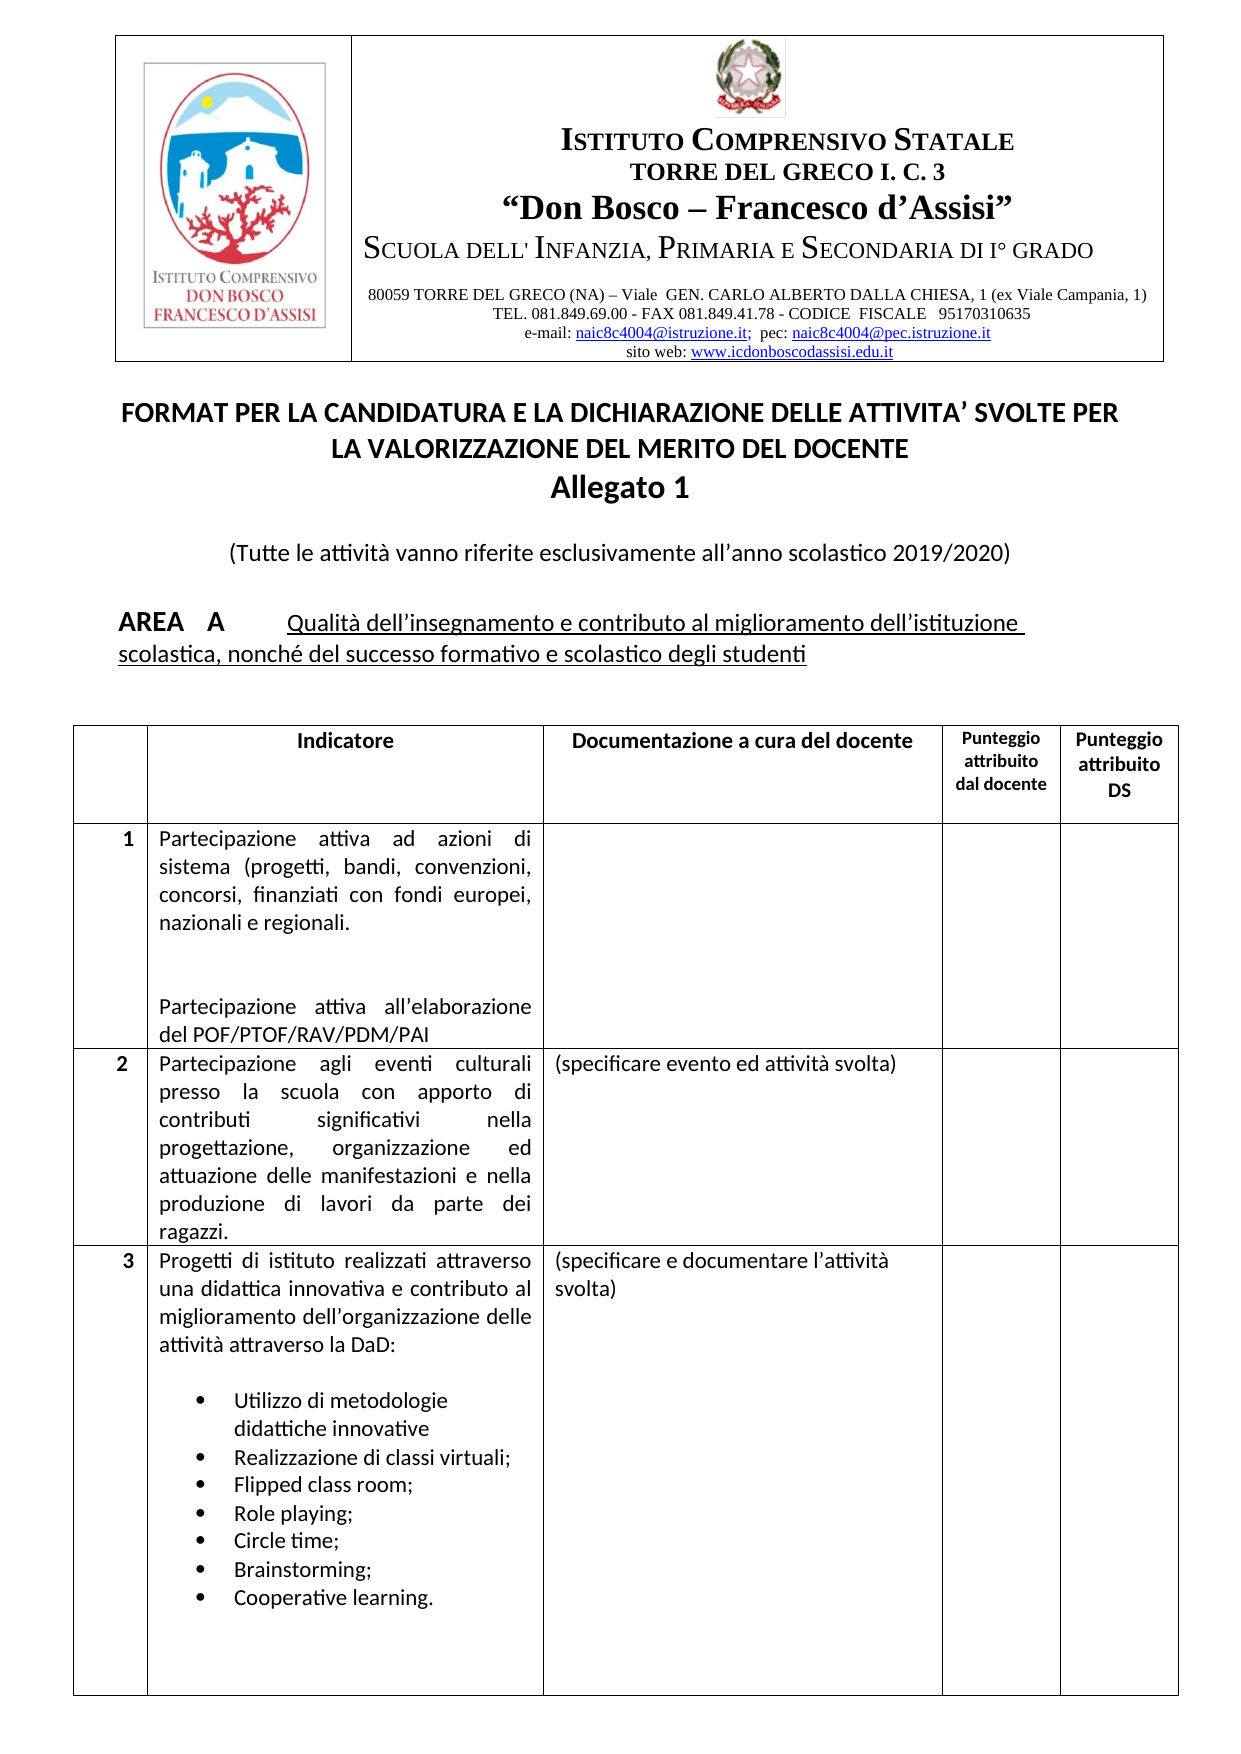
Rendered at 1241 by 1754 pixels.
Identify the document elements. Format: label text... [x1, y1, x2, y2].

text (Tutte le attività vanno riferite esclusivamente all’anno scolastico 2019/2020) [118, 537, 1122, 567]
table_cell [943, 1246, 1060, 1695]
text AREA A Qualità dell’insegnamento e contributo al miglioramento dell’istituzione scolastica, nonché del successo formativo e scolastico degli studenti [118, 603, 1122, 669]
table_cell Partecipazione attiva ad azioni di sistema (progetti, bandi, convenzioni, concorsi, finanziati con fondi europei, nazionali e regionali. Partecipazione attiva all’elaborazione del POF/PTOF/RAV/PDM/PAI [148, 824, 543, 1048]
text Allegato 1 [118, 466, 1122, 506]
table_header [116, 36, 351, 361]
table_cell 1 [74, 824, 147, 1048]
table_cell (specificare e documentare l’attività svolta) [544, 1246, 942, 1695]
table_cell Progetti di istituto realizzati attraverso una didattica innovativa e contributo al miglioramento dell’organizzazione delle attività attraverso la DaD: Utilizzo di metodologie didattiche innovative Realizzazione di classi virtuali; Flipped class room; Role playing; Circle time; Brainstorming; Cooperative learning. [148, 1246, 543, 1695]
table_cell [1061, 1049, 1178, 1245]
table_cell [943, 824, 1060, 1048]
table_header Punteggio attribuito DS [1061, 726, 1178, 823]
table_cell [943, 1049, 1060, 1245]
table_cell 3 [74, 1246, 147, 1695]
table_cell Partecipazione agli eventi culturali presso la scuola con apporto di contributi significativi nella progettazione, organizzazione ed attuazione delle manifestazioni e nella produzione di lavori da parte dei ragazzi. [148, 1049, 543, 1245]
table_header ISTITUTO COMPRENSIVO STATALE TORRE DEL GRECO I. C. 3 “Don Bosco – Francesco d’Assisi” SCUOLA DELL' INFANZIA, PRIMARIA E SECONDARIA DI I° GRADO 80059 TORRE DEL GRECO (NA) – Viale GEN. CARLO ALBERTO DALLA CHIESA, 1 (ex Viale Campania, 1) TEL. 081.849.69.00 - FAX 081.849.41.78 - CODICE FISCALE 95170310635 e-mail: naic8c4004@istruzione.it; pec: naic8c4004@pec.istruzione.it sito web: www.icdonboscodassisi.edu.it [352, 36, 1163, 361]
table_cell 2 [74, 1049, 147, 1245]
table_cell [1061, 1246, 1178, 1695]
table_header Documentazione a cura del docente [544, 726, 942, 823]
table_header Punteggio attribuito dal docente [943, 726, 1060, 823]
picture [714, 36, 787, 119]
table_cell [544, 824, 942, 1048]
table_header Indicatore [148, 726, 543, 823]
text FORMAT PER LA CANDIDATURA E LA DICHIARAZIONE DELLE ATTIVITA’ SVOLTE PER LA VALORIZZAZIONE DEL MERITO DEL DOCENTE [118, 394, 1122, 466]
picture [126, 36, 344, 350]
table_header [74, 726, 147, 823]
table_cell (specificare evento ed attività svolta) [544, 1049, 942, 1245]
table_cell [1061, 824, 1178, 1048]
